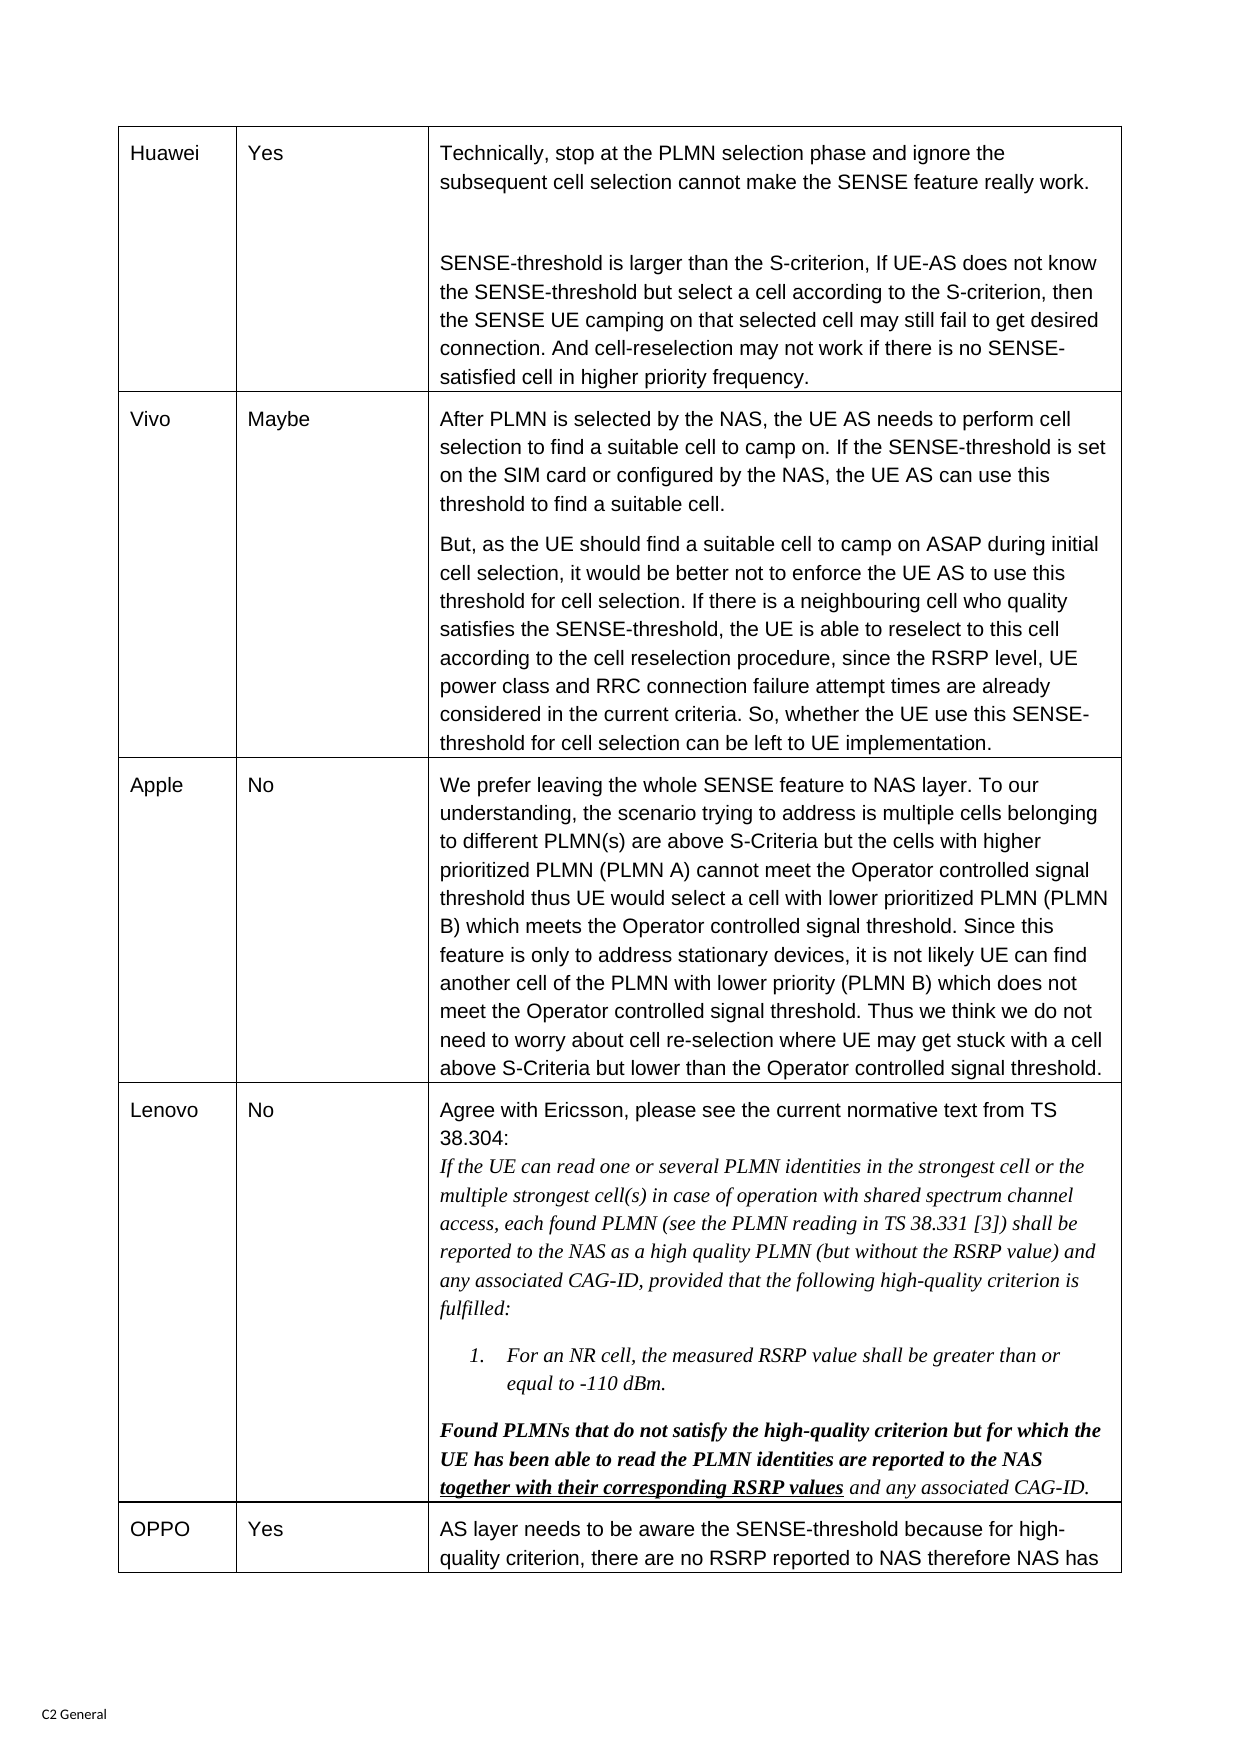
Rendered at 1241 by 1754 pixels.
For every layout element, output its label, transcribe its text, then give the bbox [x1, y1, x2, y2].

table_cell Huawei [119, 127, 236, 391]
table_cell Yes [237, 1503, 428, 1572]
table_cell Agree with Ericsson, please see the current normative text from TS 38.304: If the UE can read one or several PLMN identities in the strongest cell or the multiple strongest cell(s) in case of operation with shared spectrum channel access, each found PLMN (see the PLMN reading in TS 38.331 [3]) shall be reported to the NAS as a high quality PLMN (but without the RSRP value) and any associated CAG-ID, provided that the following high-quality criterion is fulfilled: For an NR cell, the measured RSRP value shall be greater than or equal to -110 dBm. Found PLMNs that do not satisfy the high-quality criterion but for which the UE has been able to read the PLMN identities are reported to the NAS together with their corresponding RSRP values and any associated CAG-ID. [429, 1083, 1121, 1501]
table_cell Technically, stop at the PLMN selection phase and ignore the subsequent cell selection cannot make the SENSE feature really work. SENSE-threshold is larger than the S-criterion, If UE-AS does not know the SENSE-threshold but select a cell according to the S-criterion, then the SENSE UE camping on that selected cell may still fail to get desired connection. And cell-reselection may not work if there is no SENSE-satisfied cell in higher priority frequency. [429, 127, 1121, 391]
table_cell We prefer leaving the whole SENSE feature to NAS layer. To our understanding, the scenario trying to address is multiple cells belonging to different PLMN(s) are above S-Criteria but the cells with higher prioritized PLMN (PLMN A) cannot meet the Operator controlled signal threshold thus UE would select a cell with lower prioritized PLMN (PLMN B) which meets the Operator controlled signal threshold. Since this feature is only to address stationary devices, it is not likely UE can find another cell of the PLMN with lower priority (PLMN B) which does not meet the Operator controlled signal threshold. Thus we think we do not need to worry about cell re-selection where UE may get stuck with a cell above S-Criteria but lower than the Operator controlled signal threshold. [429, 758, 1121, 1082]
table_cell No [237, 1083, 428, 1501]
table_cell Maybe [237, 392, 428, 757]
table_cell Yes [237, 127, 428, 391]
table_cell Apple [119, 758, 236, 1082]
table_cell Lenovo [119, 1083, 236, 1501]
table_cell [429, 1503, 1121, 1572]
table_cell Vivo [119, 392, 236, 757]
table_cell No [237, 758, 428, 1082]
table_cell After PLMN is selected by the NAS, the UE AS needs to perform cell selection to find a suitable cell to camp on. If the SENSE-threshold is set on the SIM card or configured by the NAS, the UE AS can use this threshold to find a suitable cell. But, as the UE should find a suitable cell to camp on ASAP during initial cell selection, it would be better not to enforce the UE AS to use this threshold for cell selection. If there is a neighbouring cell who quality satisfies the SENSE-threshold, the UE is able to reselect to this cell according to the cell reselection procedure, since the RSRP level, UE power class and RRC connection failure attempt times are already considered in the current criteria. So, whether the UE use this SENSE-threshold for cell selection can be left to UE implementation. [429, 392, 1121, 757]
table_cell OPPO [119, 1503, 236, 1572]
